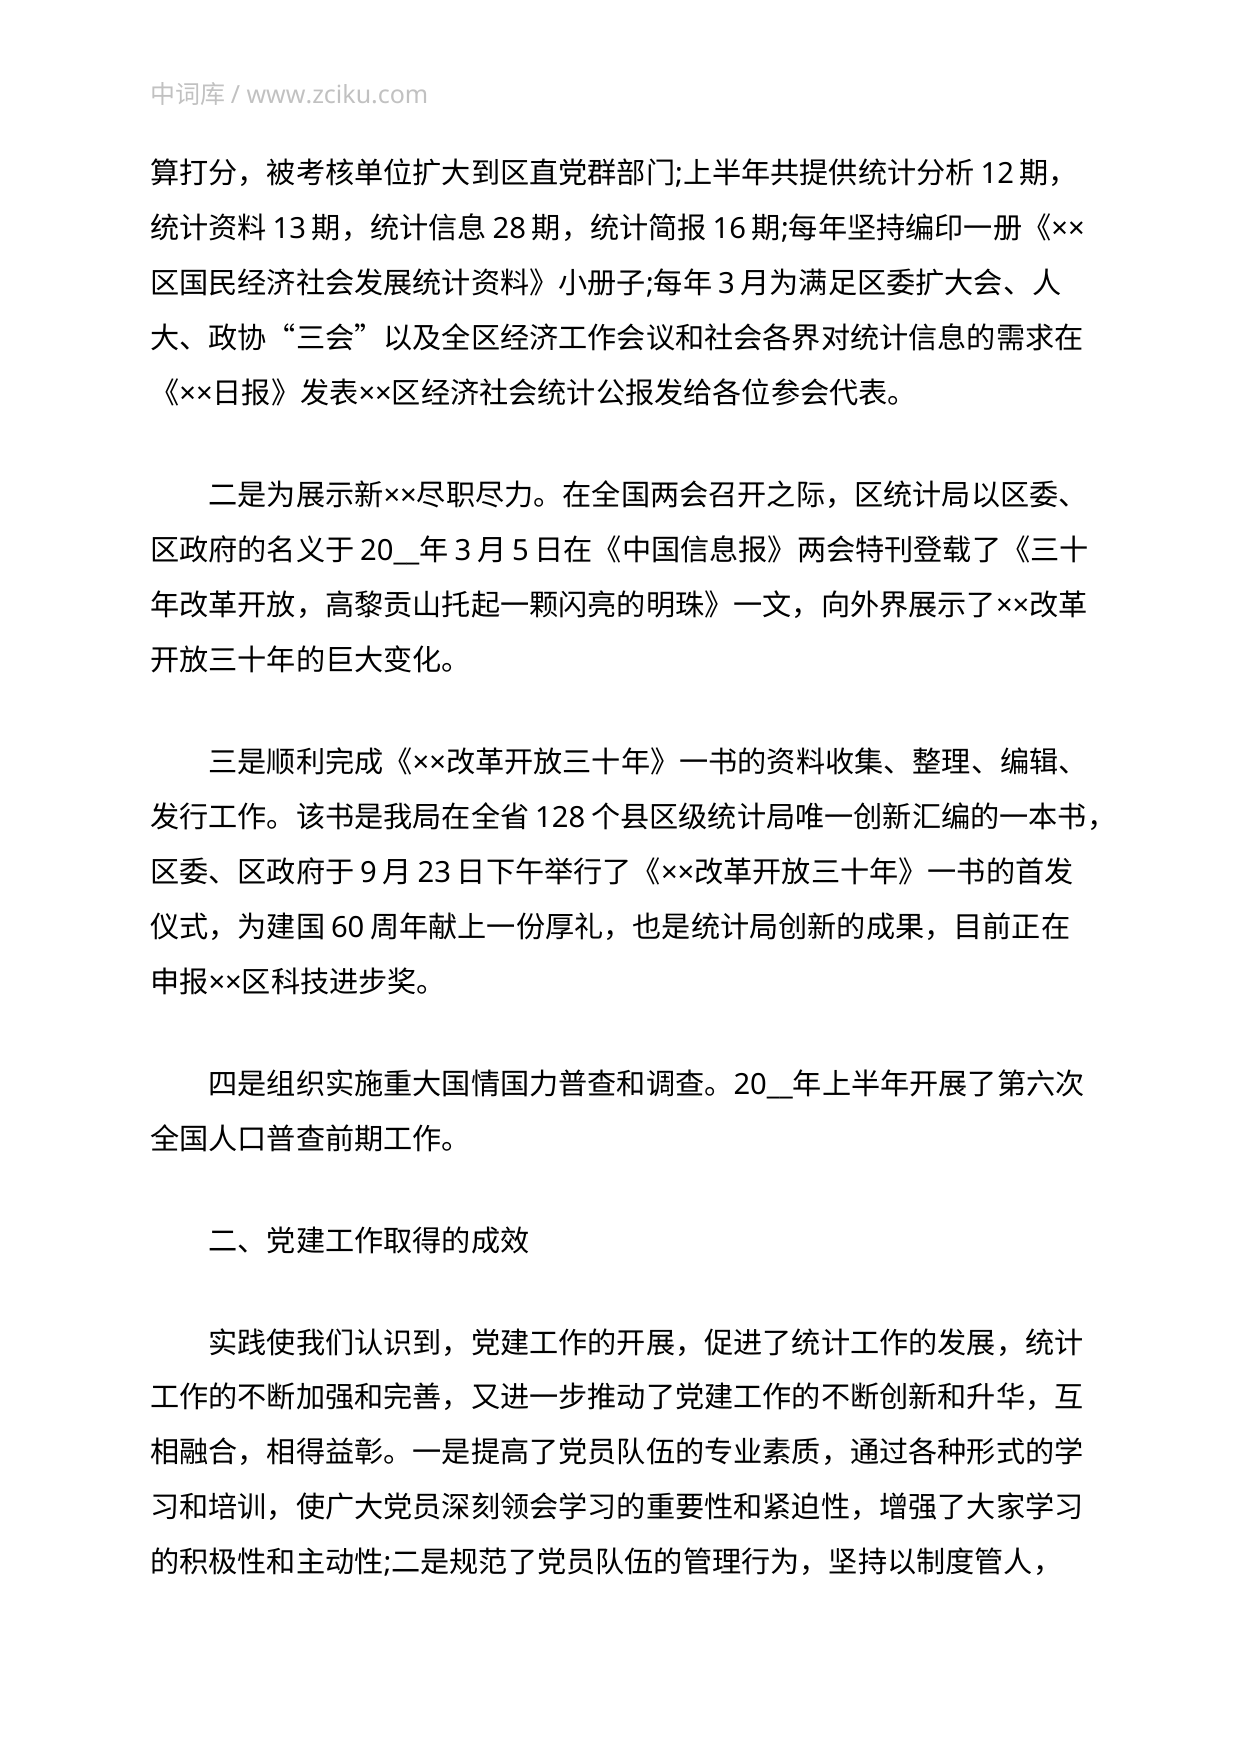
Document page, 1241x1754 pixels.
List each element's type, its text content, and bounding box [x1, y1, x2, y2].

text 二是为展示新××尽职尽力。在全国两会召开之际，区统计局以区委、区政府的名义于20__年3月5日在《中国信息报》两会特刊登载了《三十年改革开放，高黎贡山托起一颗闪亮的明珠》一文，向外界展示了××改革开放三十年的巨大变化。 [150, 472, 1090, 679]
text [150, 150, 1090, 412]
text 三是顺利完成《××改革开放三十年》一书的资料收集、整理、编辑、发行工作。该书是我局在全省128个县区级统计局唯一创新汇编的一本书，区委、区政府于9月23日下午举行了《××改革开放三十年》一书的首发仪式，为建国60周年献上一份厚礼，也是统计局创新的成果，目前正在申报××区科技进步奖。 [150, 739, 1090, 1001]
text 四是组织实施重大国情国力普查和调查。20__年上半年开展了第六次全国人口普查前期工作。 [150, 1061, 1090, 1158]
text 二、党建工作取得的成效 [150, 1217, 1090, 1260]
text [150, 1319, 1090, 1581]
